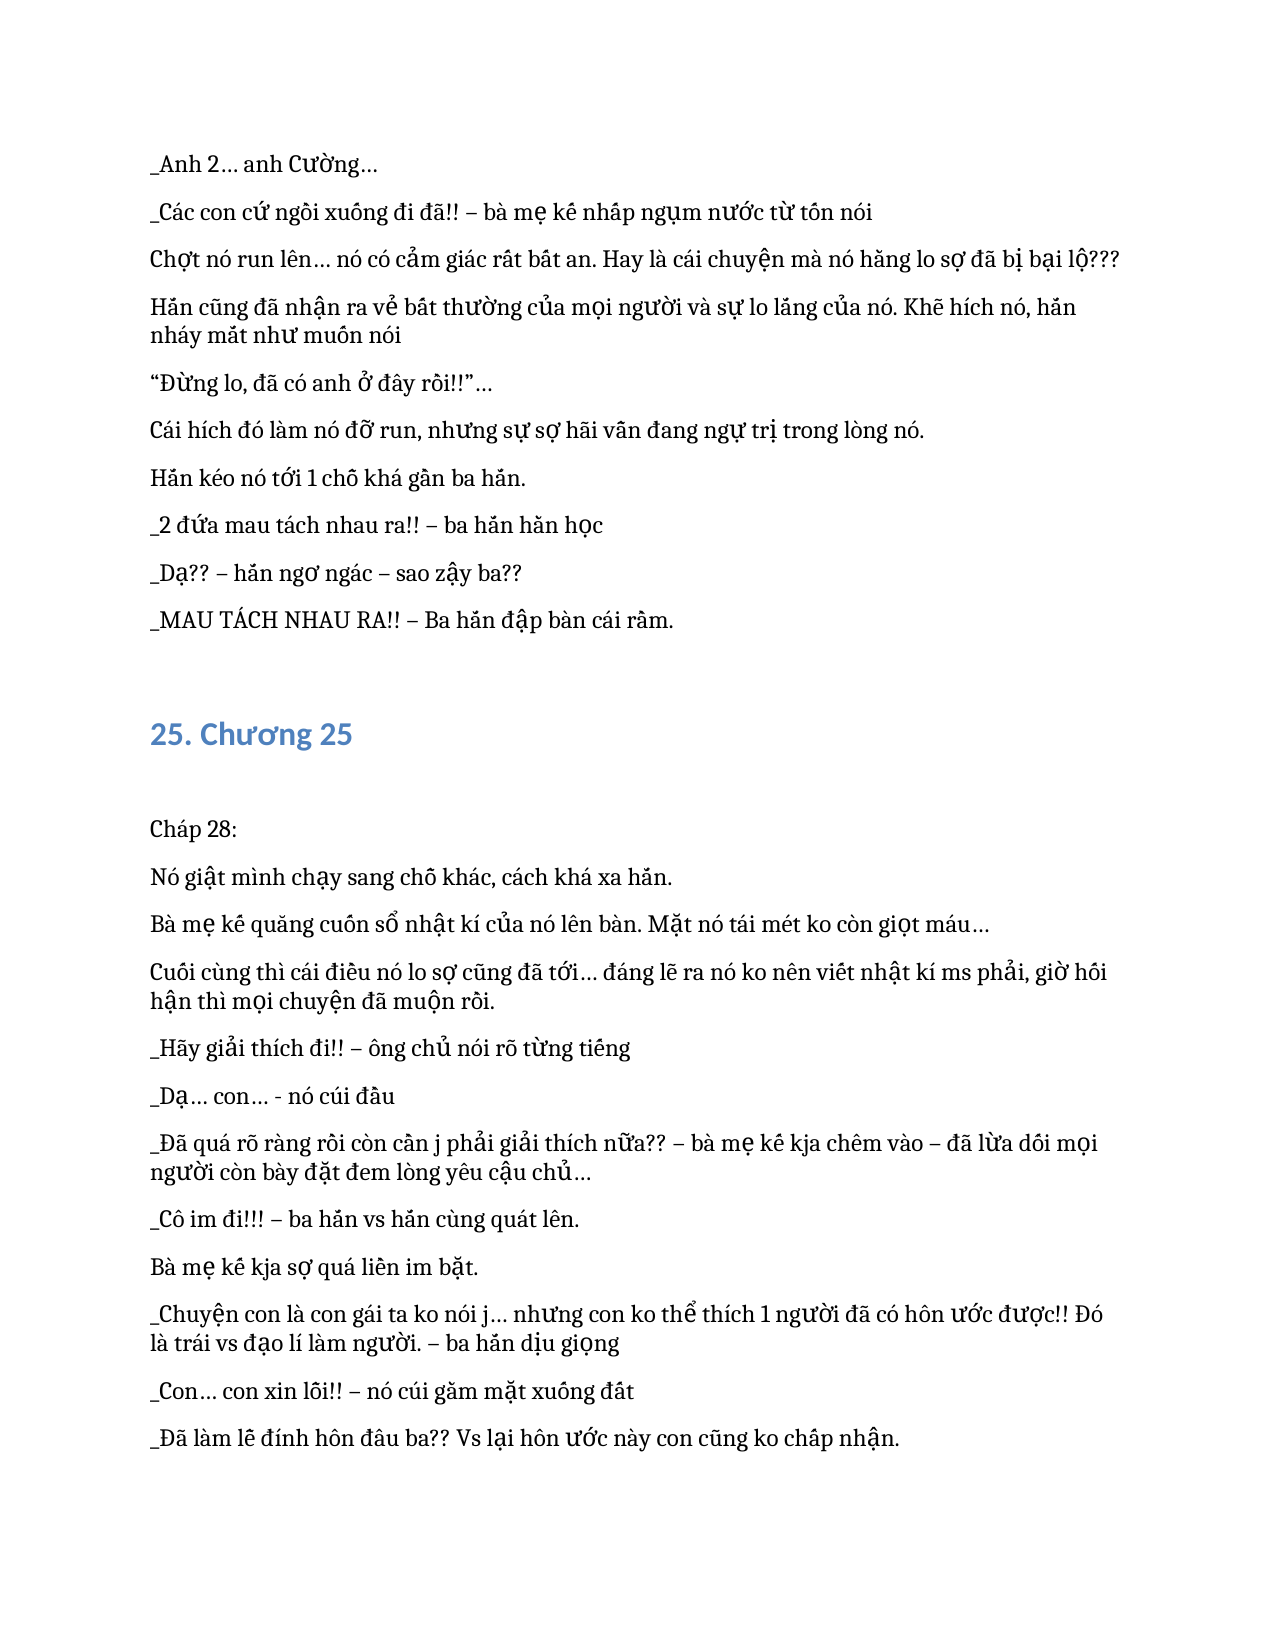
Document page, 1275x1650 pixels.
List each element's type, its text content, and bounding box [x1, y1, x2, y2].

subtitle 25. Chương 25 [150, 713, 1125, 754]
text _Cô im đi!!! – ba hắn vs hắn cùng quát lên. [150, 1205, 1125, 1234]
text _Các con cứ ngồi xuống đi đã!! – bà mẹ kế nhấp ngụm nước từ tốn nói [150, 197, 1125, 226]
text _Chuyện con là con gái ta ko nói j… nhưng con ko thể thích 1 người đã có hôn ước được!! Đó là trái vs đạo lí làm người. – ba hắn dịu giọng [150, 1300, 1125, 1358]
text Cháp 28: [150, 758, 1125, 844]
text Hắn cũng đã nhận ra vẻ bất thường của mọi người và sự lo lắng của nó. Khẽ hích nó, hắn nháy mắt như muốn nói [150, 292, 1125, 350]
text _Đã quá rõ ràng rồi còn cần j phải giải thích nữa?? – bà mẹ kế kja chêm vào – đã lừa dối mọi người còn bày đặt đem lòng yêu cậu chủ… [150, 1129, 1125, 1187]
text Cuối cùng thì cái điều nó lo sợ cũng đã tới… đáng lẽ ra nó ko nên viết nhật kí ms phải, giờ hối hận thì mọi chuyện đã muộn rồi. [150, 958, 1125, 1015]
text _Đã làm lễ đính hôn đâu ba?? Vs lại hôn ước này con cũng ko chấp nhận. [150, 1424, 1125, 1453]
text _MAU TÁCH NHAU RA!! – Ba hắn đập bàn cái rầm. [150, 606, 1125, 692]
text Chợt nó run lên… nó có cảm giác rất bất an. Hay là cái chuyện mà nó hằng lo sợ đã bị bại lộ??? [150, 245, 1125, 274]
text _Dạ… con… - nó cúi đầu [150, 1082, 1125, 1110]
text _Anh 2… anh Cường… [150, 150, 1125, 179]
text Nó giật mình chạy sang chỗ khác, cách khá xa hắn. [150, 863, 1125, 892]
text _Dạ?? – hắn ngơ ngác – sao zậy ba?? [150, 559, 1125, 587]
text Cái hích đó làm nó đỡ run, nhưng sự sợ hãi vẫn đang ngự trị trong lòng nó. [150, 416, 1125, 445]
text _2 đứa mau tách nhau ra!! – ba hắn hằn học [150, 511, 1125, 540]
text “Đừng lo, đã có anh ở đây rồi!!”… [150, 369, 1125, 397]
text Hắn kéo nó tới 1 chỗ khá gần ba hắn. [150, 464, 1125, 492]
text _Con… con xin lỗi!! – nó cúi gằm mặt xuống đất [150, 1377, 1125, 1405]
text Bà mẹ kế quăng cuốn sổ nhật kí của nó lên bàn. Mặt nó tái mét ko còn giọt máu… [150, 910, 1125, 939]
text _Hãy giải thích đi!! – ông chủ nói rõ từng tiếng [150, 1034, 1125, 1063]
text Bà mẹ kế kja sợ quá liền im bặt. [150, 1253, 1125, 1282]
